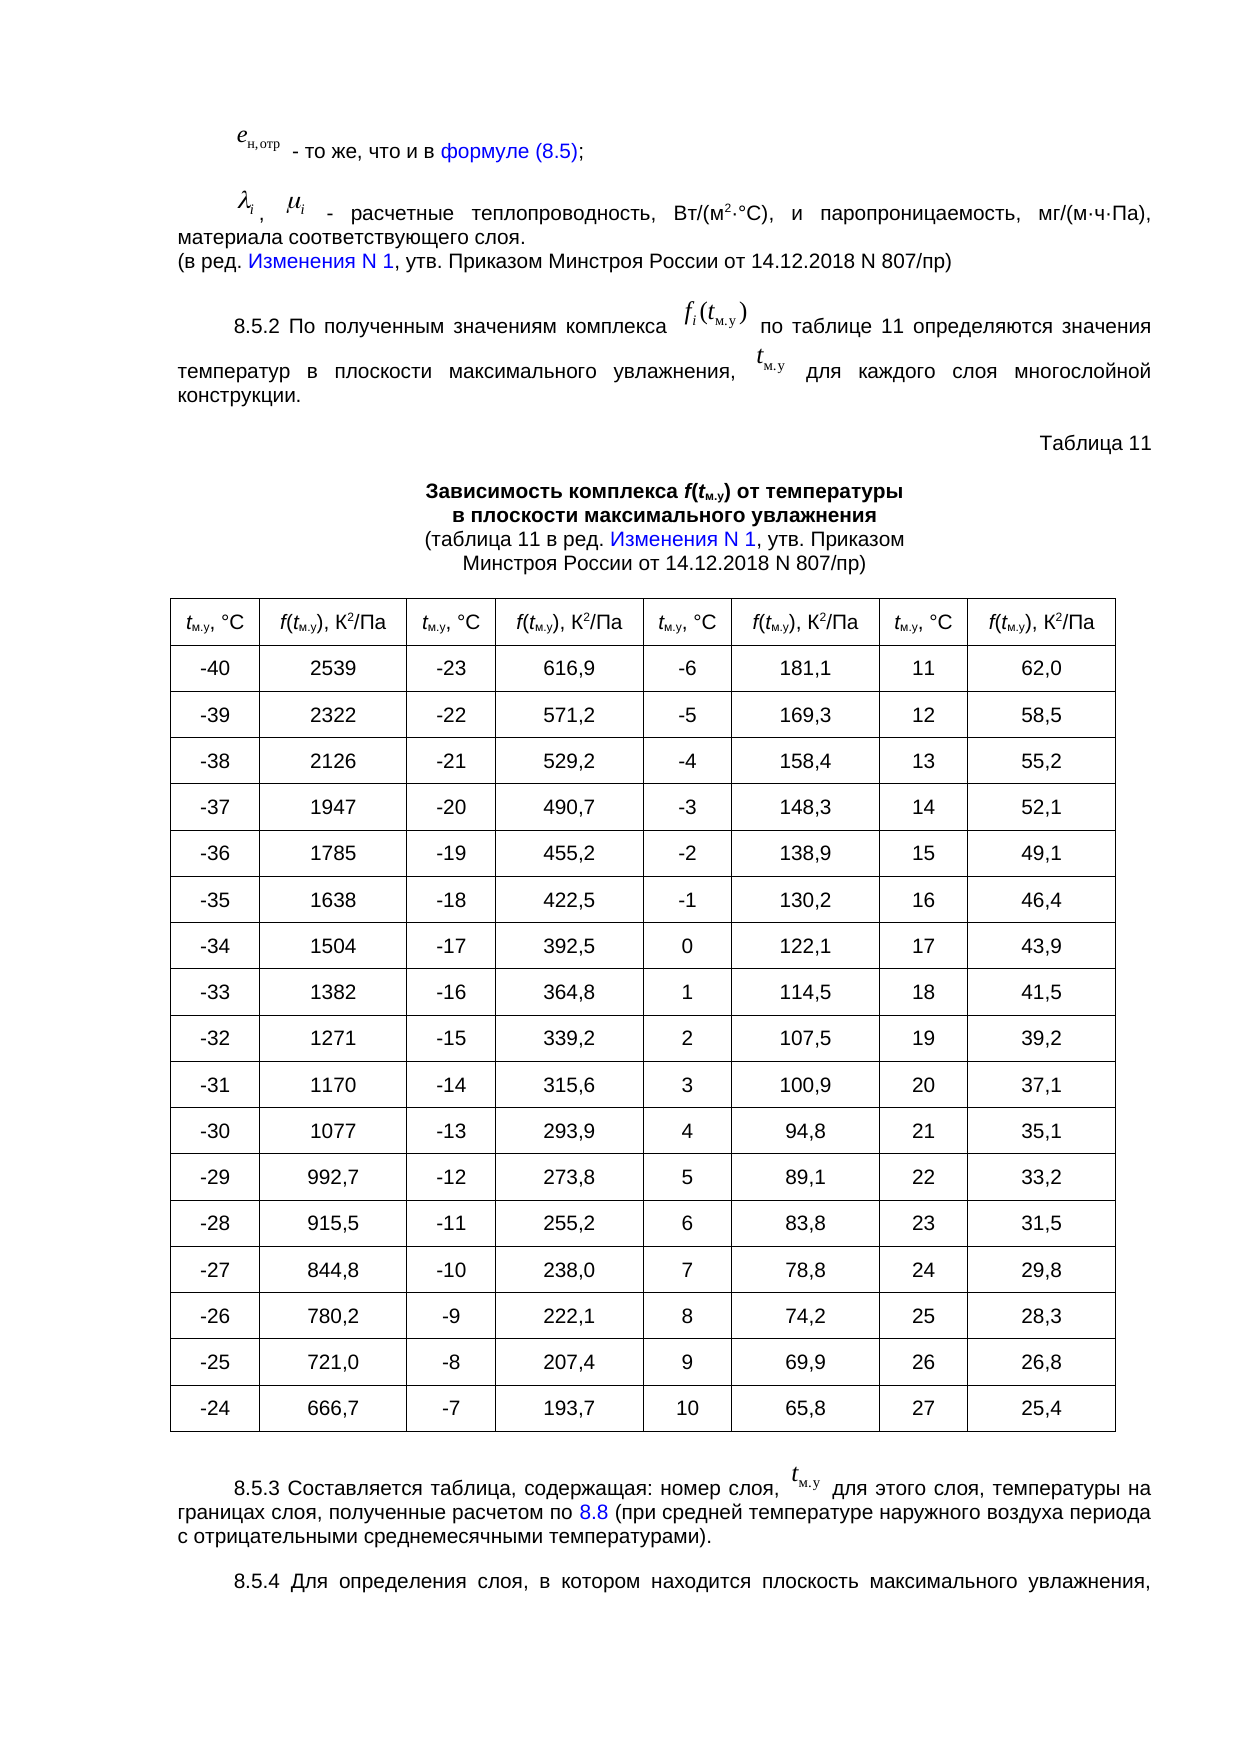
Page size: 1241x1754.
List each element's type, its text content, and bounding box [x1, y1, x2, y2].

table_cell 107,5 [732, 1016, 879, 1061]
table_cell 339,2 [496, 1016, 643, 1061]
table_cell 25 [880, 1293, 967, 1338]
table_cell -23 [407, 646, 495, 691]
table_cell -14 [407, 1062, 495, 1107]
table_cell 238,0 [496, 1247, 643, 1292]
table_cell -17 [407, 923, 495, 968]
table_cell 89,1 [732, 1154, 879, 1199]
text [177, 1569, 1152, 1593]
table_cell 83,8 [732, 1201, 879, 1246]
table_cell 392,5 [496, 923, 643, 968]
table_cell 25,4 [968, 1386, 1115, 1431]
table_cell -9 [407, 1293, 495, 1338]
table_cell 19 [880, 1016, 967, 1061]
table_cell -4 [644, 738, 731, 783]
table_cell 1 [644, 969, 731, 1014]
table_cell 8 [644, 1293, 731, 1338]
table_cell 1947 [260, 784, 406, 829]
table_cell 78,8 [732, 1247, 879, 1292]
table_cell -31 [171, 1062, 259, 1107]
table_cell 293,9 [496, 1108, 643, 1153]
table_cell 35,1 [968, 1108, 1115, 1153]
table_cell 74,2 [732, 1293, 879, 1338]
table_cell 26 [880, 1339, 967, 1384]
text (таблица 11 в ред. Изменения N 1, утв. Приказом [177, 526, 1152, 550]
table_cell 23 [880, 1201, 967, 1246]
text (в ред. Изменения N 1, утв. Приказом Минстроя России от 14.12.2018 N 807/пр) [177, 249, 1152, 273]
table_cell 27 [880, 1386, 967, 1431]
table_cell 13 [880, 738, 967, 783]
table_cell 780,2 [260, 1293, 406, 1338]
table_cell 2539 [260, 646, 406, 691]
table_cell -5 [644, 692, 731, 737]
table_cell -29 [171, 1154, 259, 1199]
text - то же, что и в формуле (8.5); [177, 118, 1152, 162]
table_cell 65,8 [732, 1386, 879, 1431]
table_cell -19 [407, 831, 495, 876]
text , - расчетные теплопроводность, Вт/(м2·°C), и паропроницаемость, мг/(м·ч·Па), материала соответствующего слоя. [177, 183, 1152, 249]
table_cell -27 [171, 1247, 259, 1292]
table_cell -38 [171, 738, 259, 783]
table_cell 46,4 [968, 877, 1115, 922]
table_cell 69,9 [732, 1339, 879, 1384]
table_cell 31,5 [968, 1201, 1115, 1246]
table_cell -34 [171, 923, 259, 968]
table_cell 21 [880, 1108, 967, 1153]
table_cell 992,7 [260, 1154, 406, 1199]
table_cell 58,5 [968, 692, 1115, 737]
table_cell 17 [880, 923, 967, 968]
table_cell 28,3 [968, 1293, 1115, 1338]
table_cell 16 [880, 877, 967, 922]
table_cell -39 [171, 692, 259, 737]
table_cell 39,2 [968, 1016, 1115, 1061]
table_header tм.у, °C [880, 599, 967, 644]
table_header f(tм.у), К2/Па [496, 599, 643, 644]
table_header tм.у, °C [171, 599, 259, 644]
table_cell -26 [171, 1293, 259, 1338]
table_cell 5 [644, 1154, 731, 1199]
table_cell -3 [644, 784, 731, 829]
table_cell -8 [407, 1339, 495, 1384]
table_cell 422,5 [496, 877, 643, 922]
table_cell 6 [644, 1201, 731, 1246]
table_cell 9 [644, 1339, 731, 1384]
table_header tм.у, °C [407, 599, 495, 644]
table_cell -33 [171, 969, 259, 1014]
table_cell -2 [644, 831, 731, 876]
table_cell 55,2 [968, 738, 1115, 783]
table_cell 222,1 [496, 1293, 643, 1338]
table_cell 2 [644, 1016, 731, 1061]
table_header f(tм.у), К2/Па [260, 599, 406, 644]
table_cell 14 [880, 784, 967, 829]
text Таблица 11 [177, 431, 1152, 454]
table_cell -24 [171, 1386, 259, 1431]
table_cell 122,1 [732, 923, 879, 968]
table_cell -1 [644, 877, 731, 922]
table_cell 2126 [260, 738, 406, 783]
table_cell 148,3 [732, 784, 879, 829]
table_cell -11 [407, 1201, 495, 1246]
table_cell 22 [880, 1154, 967, 1199]
text Зависимость комплекса f(tм.у) от температуры [177, 478, 1152, 502]
table_cell 29,8 [968, 1247, 1115, 1292]
table_cell 455,2 [496, 831, 643, 876]
table_cell 1504 [260, 923, 406, 968]
table_cell -15 [407, 1016, 495, 1061]
table_cell 4 [644, 1108, 731, 1153]
table_cell 52,1 [968, 784, 1115, 829]
table_cell 10 [644, 1386, 731, 1431]
table_header f(tм.у), К2/Па [968, 599, 1115, 644]
table_cell 1382 [260, 969, 406, 1014]
table_cell 844,8 [260, 1247, 406, 1292]
table_cell 915,5 [260, 1201, 406, 1246]
table_cell -16 [407, 969, 495, 1014]
table_cell 529,2 [496, 738, 643, 783]
table_cell 169,3 [732, 692, 879, 737]
table_cell 721,0 [260, 1339, 406, 1384]
table_cell 62,0 [968, 646, 1115, 691]
table_cell -6 [644, 646, 731, 691]
table_cell 100,9 [732, 1062, 879, 1107]
table_cell 193,7 [496, 1386, 643, 1431]
table_cell -37 [171, 784, 259, 829]
table_cell 7 [644, 1247, 731, 1292]
table_cell 15 [880, 831, 967, 876]
table_cell -40 [171, 646, 259, 691]
table_cell 18 [880, 969, 967, 1014]
table_cell 490,7 [496, 784, 643, 829]
table_cell -20 [407, 784, 495, 829]
table_cell -12 [407, 1154, 495, 1199]
table_cell 24 [880, 1247, 967, 1292]
table_cell 94,8 [732, 1108, 879, 1153]
table_cell 181,1 [732, 646, 879, 691]
table_cell -13 [407, 1108, 495, 1153]
text 8.5.2 По полученным значениям комплекса по таблице 11 определяются значения температур в плоскости максимального увлажнения, для каждого слоя многослойной конструкции. [177, 294, 1152, 407]
table_cell 207,4 [496, 1339, 643, 1384]
table_cell -10 [407, 1247, 495, 1292]
table_cell -30 [171, 1108, 259, 1153]
table_cell 1170 [260, 1062, 406, 1107]
table_cell 49,1 [968, 831, 1115, 876]
table_cell 43,9 [968, 923, 1115, 968]
table_cell -21 [407, 738, 495, 783]
table_cell 26,8 [968, 1339, 1115, 1384]
table_cell 37,1 [968, 1062, 1115, 1107]
table_cell 3 [644, 1062, 731, 1107]
table_cell 11 [880, 646, 967, 691]
table_cell 12 [880, 692, 967, 737]
table_cell 41,5 [968, 969, 1115, 1014]
table_header tм.у, °C [644, 599, 731, 644]
table_header f(tм.у), К2/Па [732, 599, 879, 644]
text в плоскости максимального увлажнения [177, 502, 1152, 526]
table_cell -32 [171, 1016, 259, 1061]
table_cell 1077 [260, 1108, 406, 1153]
table_cell 616,9 [496, 646, 643, 691]
table_cell 315,6 [496, 1062, 643, 1107]
table_cell -22 [407, 692, 495, 737]
table_cell 1785 [260, 831, 406, 876]
table_cell 138,9 [732, 831, 879, 876]
text Минстроя России от 14.12.2018 N 807/пр) [177, 550, 1152, 574]
table_cell 114,5 [732, 969, 879, 1014]
table_cell 1271 [260, 1016, 406, 1061]
table_cell 571,2 [496, 692, 643, 737]
table_cell 1638 [260, 877, 406, 922]
table_cell 364,8 [496, 969, 643, 1014]
table_cell -36 [171, 831, 259, 876]
table_cell 158,4 [732, 738, 879, 783]
table_cell 0 [644, 923, 731, 968]
table_cell -25 [171, 1339, 259, 1384]
table_cell 20 [880, 1062, 967, 1107]
table_cell -7 [407, 1386, 495, 1431]
table_cell 2322 [260, 692, 406, 737]
table_cell -35 [171, 877, 259, 922]
table_cell 130,2 [732, 877, 879, 922]
text 8.5.3 Составляется таблица, содержащая: номер слоя, для этого слоя, температуры на границах слоя, полученные расчетом по 8.8 (при средней температуре наружного воздуха периода с отрицательными среднемесячными температурами). [177, 1456, 1152, 1548]
table_cell 255,2 [496, 1201, 643, 1246]
table_cell -18 [407, 877, 495, 922]
table_cell 33,2 [968, 1154, 1115, 1199]
table_cell -28 [171, 1201, 259, 1246]
table_cell 666,7 [260, 1386, 406, 1431]
table_cell 273,8 [496, 1154, 643, 1199]
